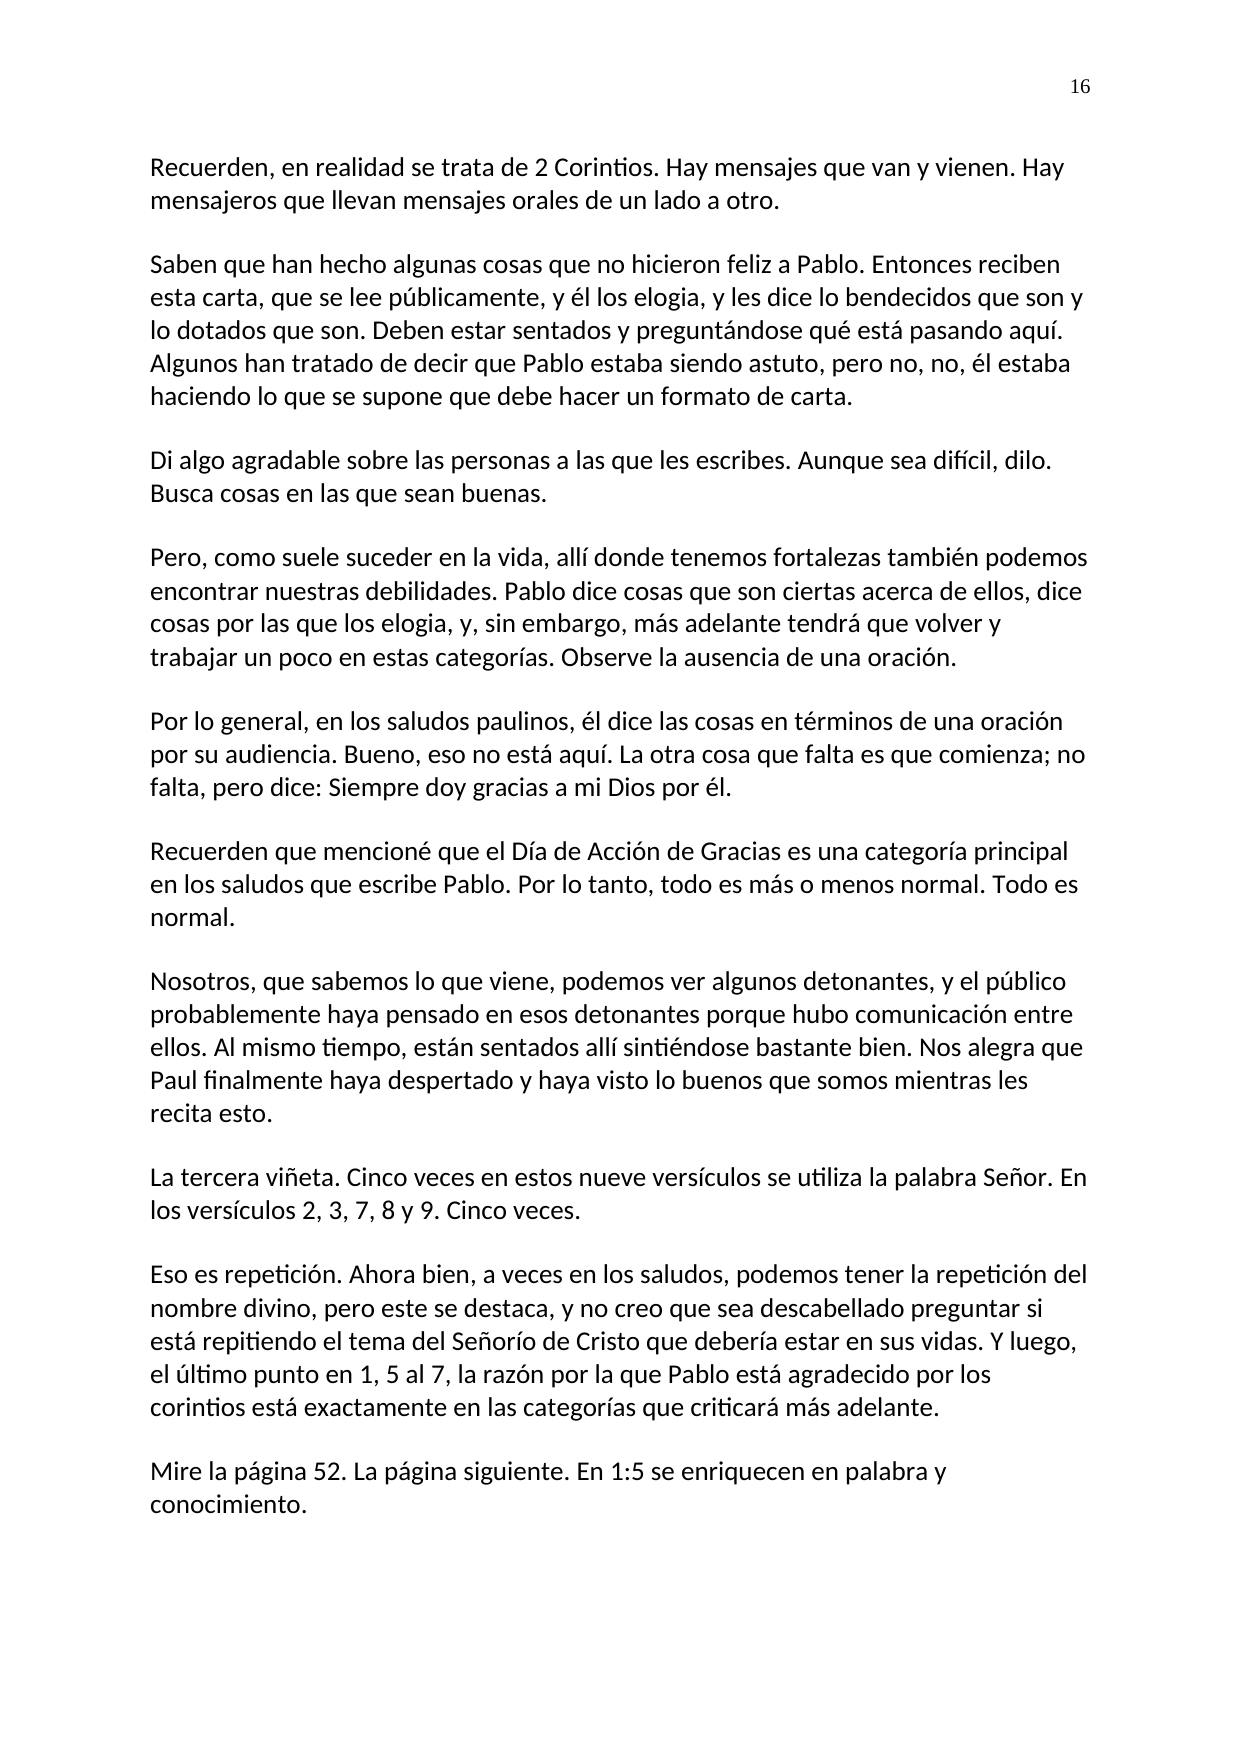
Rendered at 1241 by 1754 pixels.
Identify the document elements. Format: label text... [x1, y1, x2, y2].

text Di algo agradable sobre las personas a las que les escribes. Aunque sea difícil, dilo. Busca cosas en las que sean buenas. [150, 443, 1090, 509]
text Recuerden que mencioné que el Día de Acción de Gracias es una categoría principal en los saludos que escribe Pablo. Por lo tanto, todo es más o menos normal. Todo es normal. [150, 834, 1090, 933]
text Por lo general, en los saludos paulinos, él dice las cosas en términos de una oración por su audiencia. Bueno, eso no está aquí. La otra cosa que falta es que comienza; no falta, pero dice: Siempre doy gracias a mi Dios por él. [150, 704, 1090, 803]
text Pero, como suele suceder en la vida, allí donde tenemos fortalezas también podemos encontrar nuestras debilidades. Pablo dice cosas que son ciertas acerca de ellos, dice cosas por las que los elogia, y, sin embargo, más adelante tendrá que volver y trabajar un poco en estas categorías. Observe la ausencia de una oración. [150, 541, 1090, 673]
text Saben que han hecho algunas cosas que no hicieron feliz a Pablo. Entonces reciben esta carta, que se lee públicamente, y él los elogia, y les dice lo bendecidos que son y lo dotados que son. Deben estar sentados y preguntándose qué está pasando aquí. Algunos han tratado de decir que Pablo estaba siendo astuto, pero no, no, él estaba haciendo lo que se supone que debe hacer un formato de carta. [150, 247, 1090, 412]
text Nosotros, que sabemos lo que viene, podemos ver algunos detonantes, y el público probablemente haya pensado en esos detonantes porque hubo comunicación entre ellos. Al mismo tiempo, están sentados allí sintiéndose bastante bien. Nos alegra que Paul finalmente haya despertado y haya visto lo buenos que somos mientras les recita esto. [150, 964, 1090, 1129]
text Eso es repetición. Ahora bien, a veces en los saludos, podemos tener la repetición del nombre divino, pero este se destaca, y no creo que sea descabellado preguntar si está repitiendo el tema del Señorío de Cristo que debería estar en sus vidas. Y luego, el último punto en 1, 5 al 7, la razón por la que Pablo está agradecido por los corintios está exactamente en las categorías que criticará más adelante. [150, 1258, 1090, 1423]
text Mire la página 52. La página siguiente. En 1:5 se enriquecen en palabra y conocimiento. [150, 1454, 1090, 1520]
text La tercera viñeta. Cinco veces en estos nueve versículos se utiliza la palabra Señor. En los versículos 2, 3, 7, 8 y 9. Cinco veces. [150, 1161, 1090, 1227]
text Recuerden, en realidad se trata de 2 Corintios. Hay mensajes que van y vienen. Hay mensajeros que llevan mensajes orales de un lado a otro. [150, 150, 1090, 216]
